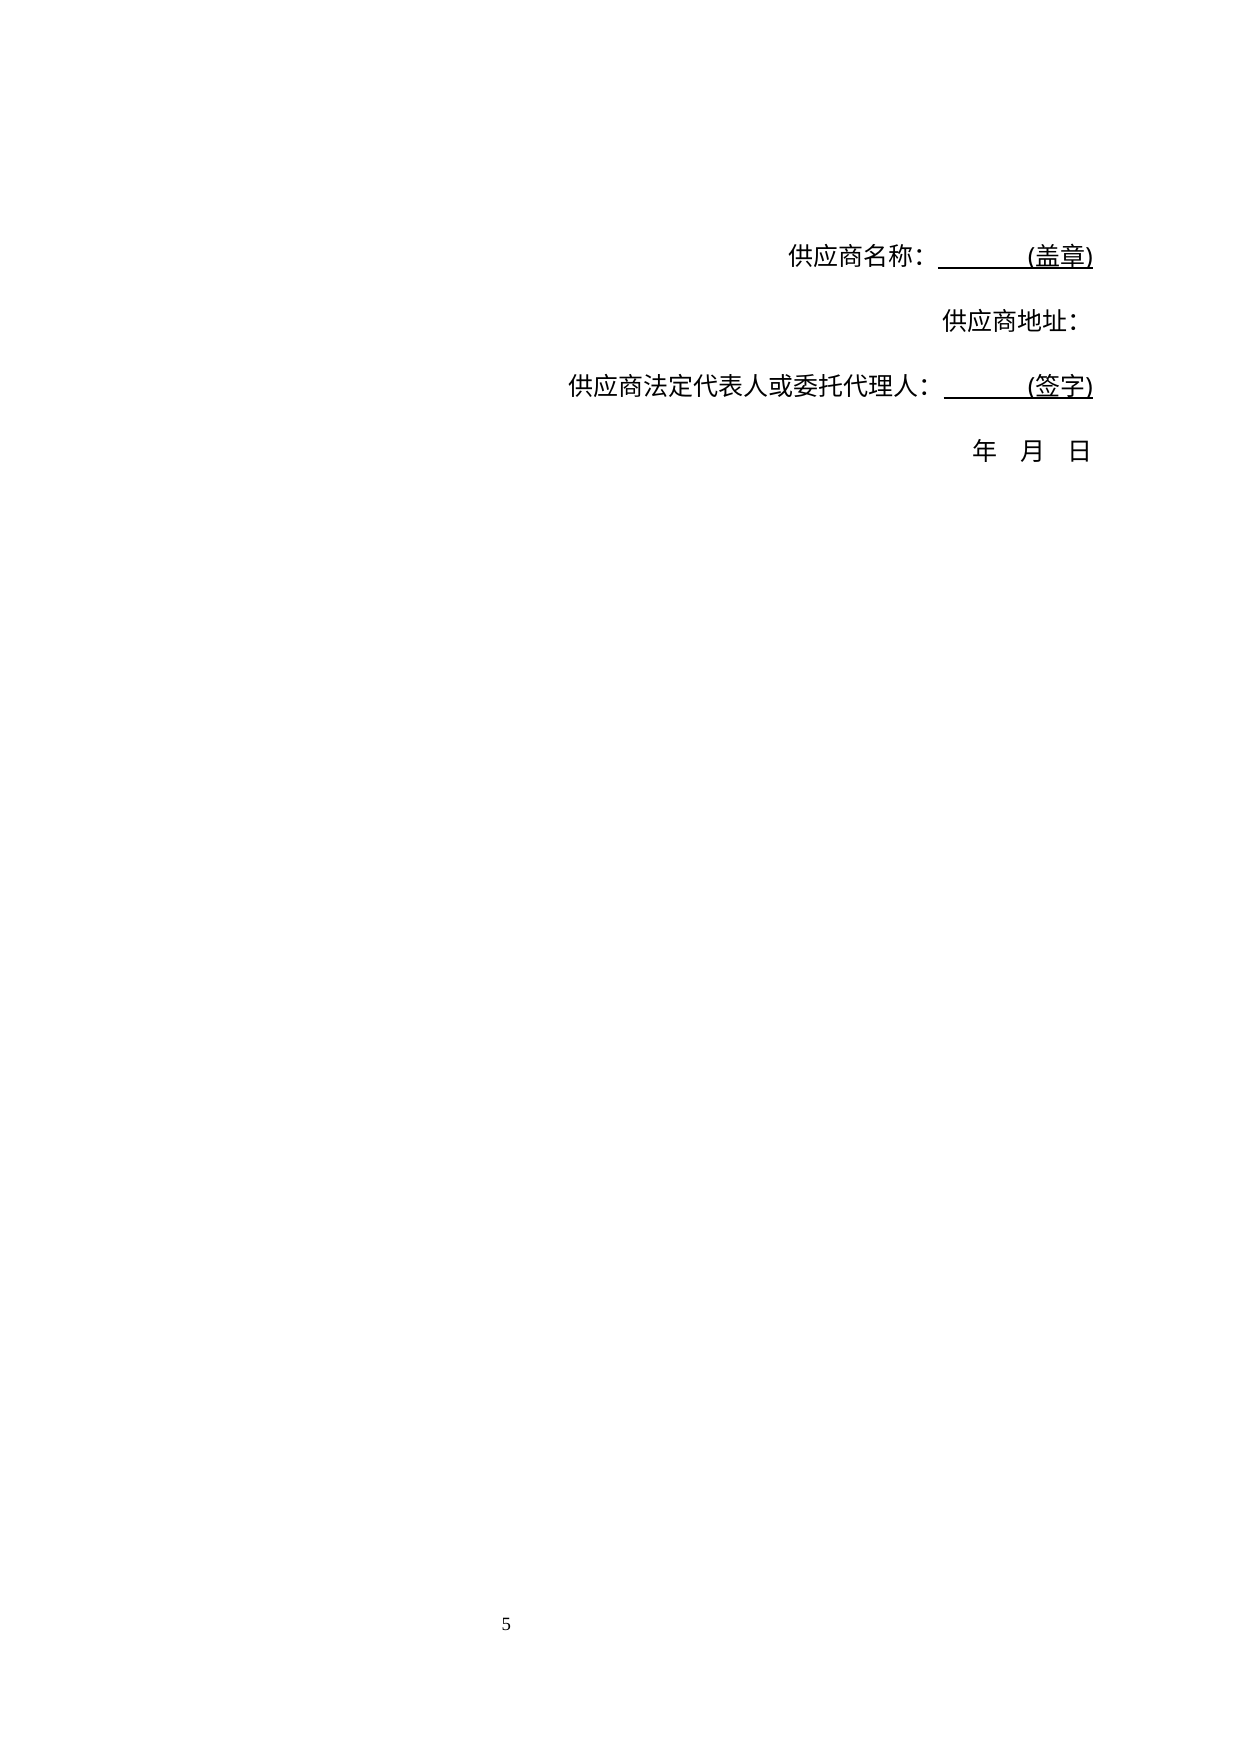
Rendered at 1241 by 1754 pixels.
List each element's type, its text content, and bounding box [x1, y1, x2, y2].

text 供应商法定代表人或委托代理人： (签字) [148, 352, 1092, 417]
text 供应商名称： (盖章) [148, 222, 1092, 287]
text 供应商地址： [148, 287, 1092, 352]
text 年 月 日 [148, 417, 1092, 482]
